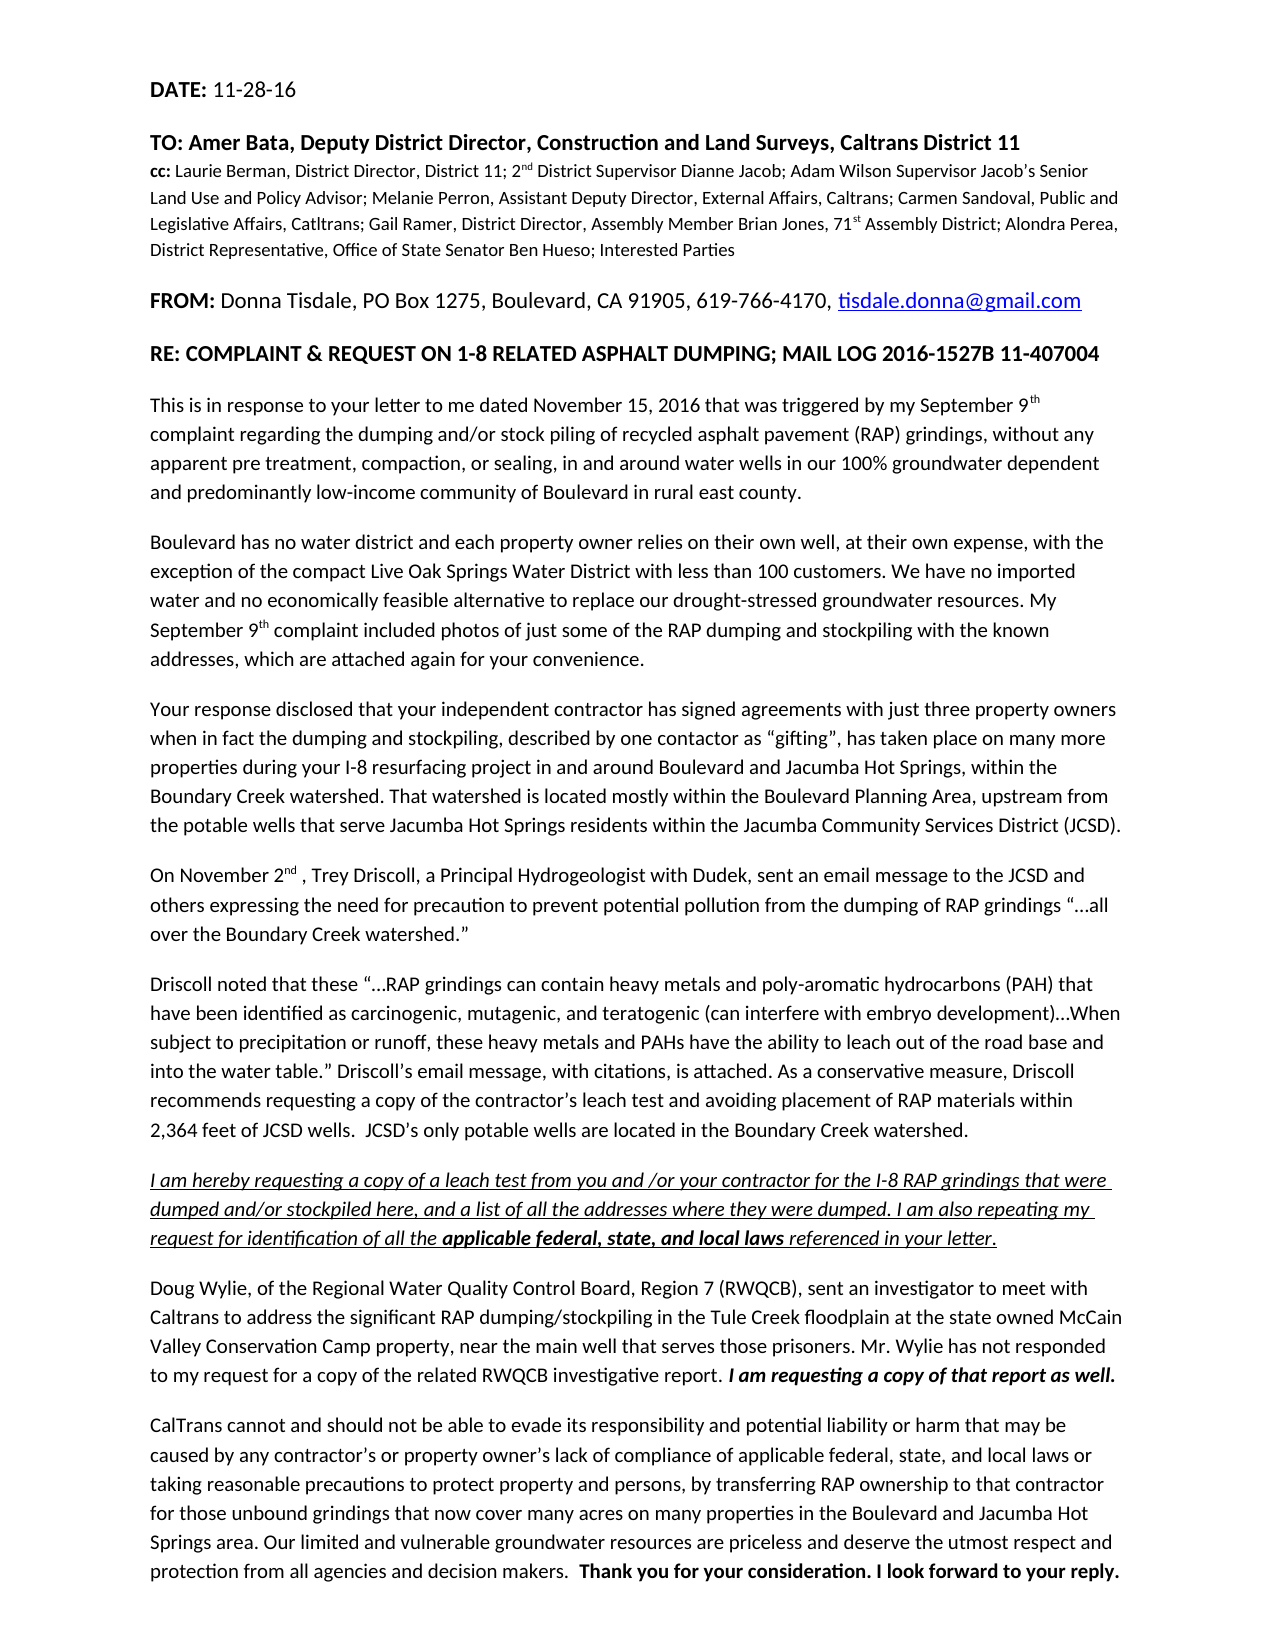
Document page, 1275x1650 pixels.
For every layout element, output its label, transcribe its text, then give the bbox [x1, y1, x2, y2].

text This is in response to your letter to me dated November 15, 2016 that was triggered by my September 9th complaint regarding the dumping and/or stock piling of recycled asphalt pavement (RAP) grindings, without any apparent pre treatment, compaction, or sealing, in and around water wells in our 100% groundwater dependent and predominantly low-income community of Boulevard in rural east county. [150, 392, 1125, 505]
text Doug Wylie, of the Regional Water Quality Control Board, Region 7 (RWQCB), sent an investigator to meet with Caltrans to address the significant RAP dumping/stockpiling in the Tule Creek floodplain at the state owned McCain Valley Conservation Camp property, near the main well that serves those prisoners. Mr. Wylie has not responded to my request for a copy of the related RWQCB investigative report. I am requesting a copy of that report as well. [150, 1275, 1125, 1388]
text On November 2nd , Trey Driscoll, a Principal Hydrogeologist with Dudek, sent an email message to the JCSD and others expressing the need for precaution to prevent potential pollution from the dumping of RAP grindings “…all over the Boundary Creek watershed.” [150, 863, 1125, 946]
text Boulevard has no water district and each property owner relies on their own well, at their own expense, with the exception of the compact Live Oak Springs Water District with less than 100 customers. We have no imported water and no economically feasible alternative to replace our drought-stressed groundwater resources. My September 9th complaint included photos of just some of the RAP dumping and stockpiling with the known addresses, which are attached again for your convenience. [150, 529, 1125, 671]
text DATE: 11-28-16 [150, 75, 1125, 103]
text TO: Amer Bata, Deputy District Director, Construction and Land Surveys, Caltrans District 11 cc: Laurie Berman, District Director, District 11; 2nd District Supervisor Dianne Jacob; Adam Wilson Supervisor Jacob’s Senior Land Use and Policy Advisor; Melanie Perron, Assistant Deputy Director, External Affairs, Caltrans; Carmen Sandoval, Public and Legislative Affairs, Catltrans; Gail Ramer, District Director, Assembly Member Brian Jones, 71st Assembly District; Alondra Perea, District Representative, Office of State Senator Ben Hueso; Interested Parties [150, 128, 1125, 261]
text RE: COMPLAINT & REQUEST ON 1-8 RELATED ASPHALT DUMPING; MAIL LOG 2016-1527B 11-407004 [150, 339, 1125, 367]
text I am hereby requesting a copy of a leach test from you and /or your contractor for the I-8 RAP grindings that were dumped and/or stockpiled here, and a list of all the addresses where they were dumped. I am also repeating my request for identification of all the applicable federal, state, and local laws referenced in your letter. [150, 1167, 1125, 1251]
text FROM: Donna Tisdale, PO Box 1275, Boulevard, CA 91905, 619-766-4170, tisdale.donna@gmail.com [150, 286, 1125, 314]
text Your response disclosed that your independent contractor has signed agreements with just three property owners when in fact the dumping and stockpiling, described by one contactor as “gifting”, has taken place on many more properties during your I-8 resurfacing project in and around Boulevard and Jacumba Hot Springs, within the Boundary Creek watershed. That watershed is located mostly within the Boulevard Planning Area, upstream from the potable wells that serve Jacumba Hot Springs residents within the Jacumba Community Services District (JCSD). [150, 696, 1125, 838]
text Driscoll noted that these “…RAP grindings can contain heavy metals and poly-aromatic hydrocarbons (PAH) that have been identified as carcinogenic, mutagenic, and teratogenic (can interfere with embryo development)…When subject to precipitation or runoff, these heavy metals and PAHs have the ability to leach out of the road base and into the water table.” Driscoll’s email message, with citations, is attached. As a conservative measure, Driscoll recommends requesting a copy of the contractor’s leach test and avoiding placement of RAP materials within 2,364 feet of JCSD wells. JCSD’s only potable wells are located in the Boundary Creek watershed. [150, 971, 1125, 1142]
text CalTrans cannot and should not be able to evade its responsibility and potential liability or harm that may be caused by any contractor’s or property owner’s lack of compliance of applicable federal, state, and local laws or taking reasonable precautions to protect property and persons, by transferring RAP ownership to that contractor for those unbound grindings that now cover many acres on many properties in the Boulevard and Jacumba Hot Springs area. Our limited and vulnerable groundwater resources are priceless and deserve the utmost respect and protection from all agencies and decision makers. Thank you for your consideration. I look forward to your reply. [150, 1413, 1125, 1584]
